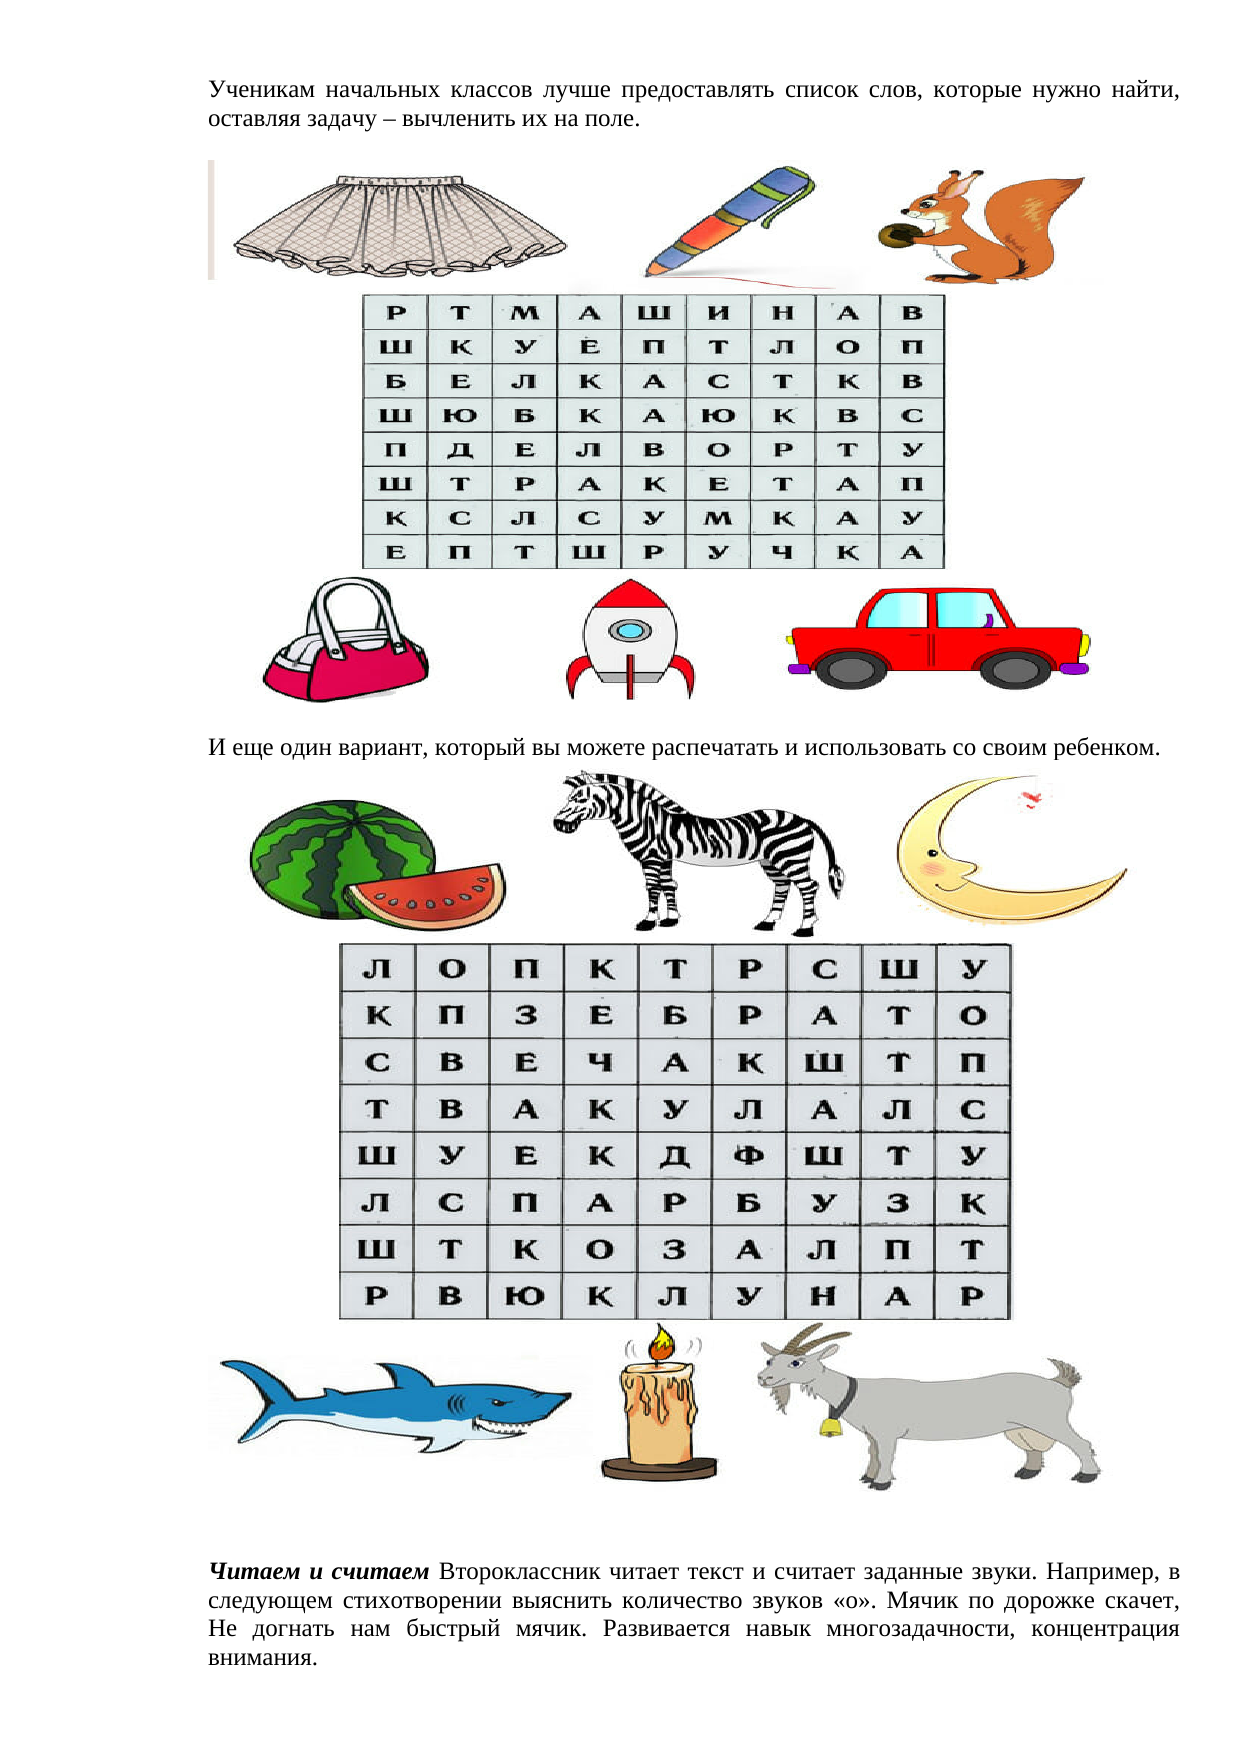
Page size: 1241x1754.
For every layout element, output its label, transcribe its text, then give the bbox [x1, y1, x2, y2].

list Читаем и считаем Второклассник читает текст и считает заданные звуки. Например, в следующем стихотворении выяснить количество звуков «о». Мячик по дорожке скачет, Не догнать нам быстрый мячик. Развивается навык многозадачности, концентрация внимания. [208, 1556, 1181, 1671]
picture [207, 760, 1144, 1499]
list И еще один вариант, который вы можете распечатать и использовать со своим ребенком. [208, 732, 1181, 760]
picture [207, 160, 1110, 703]
list Ученикам начальных классов лучше предоставлять список слов, которые нужно найти, оставляя задачу – вычленить их на поле. [208, 74, 1181, 131]
